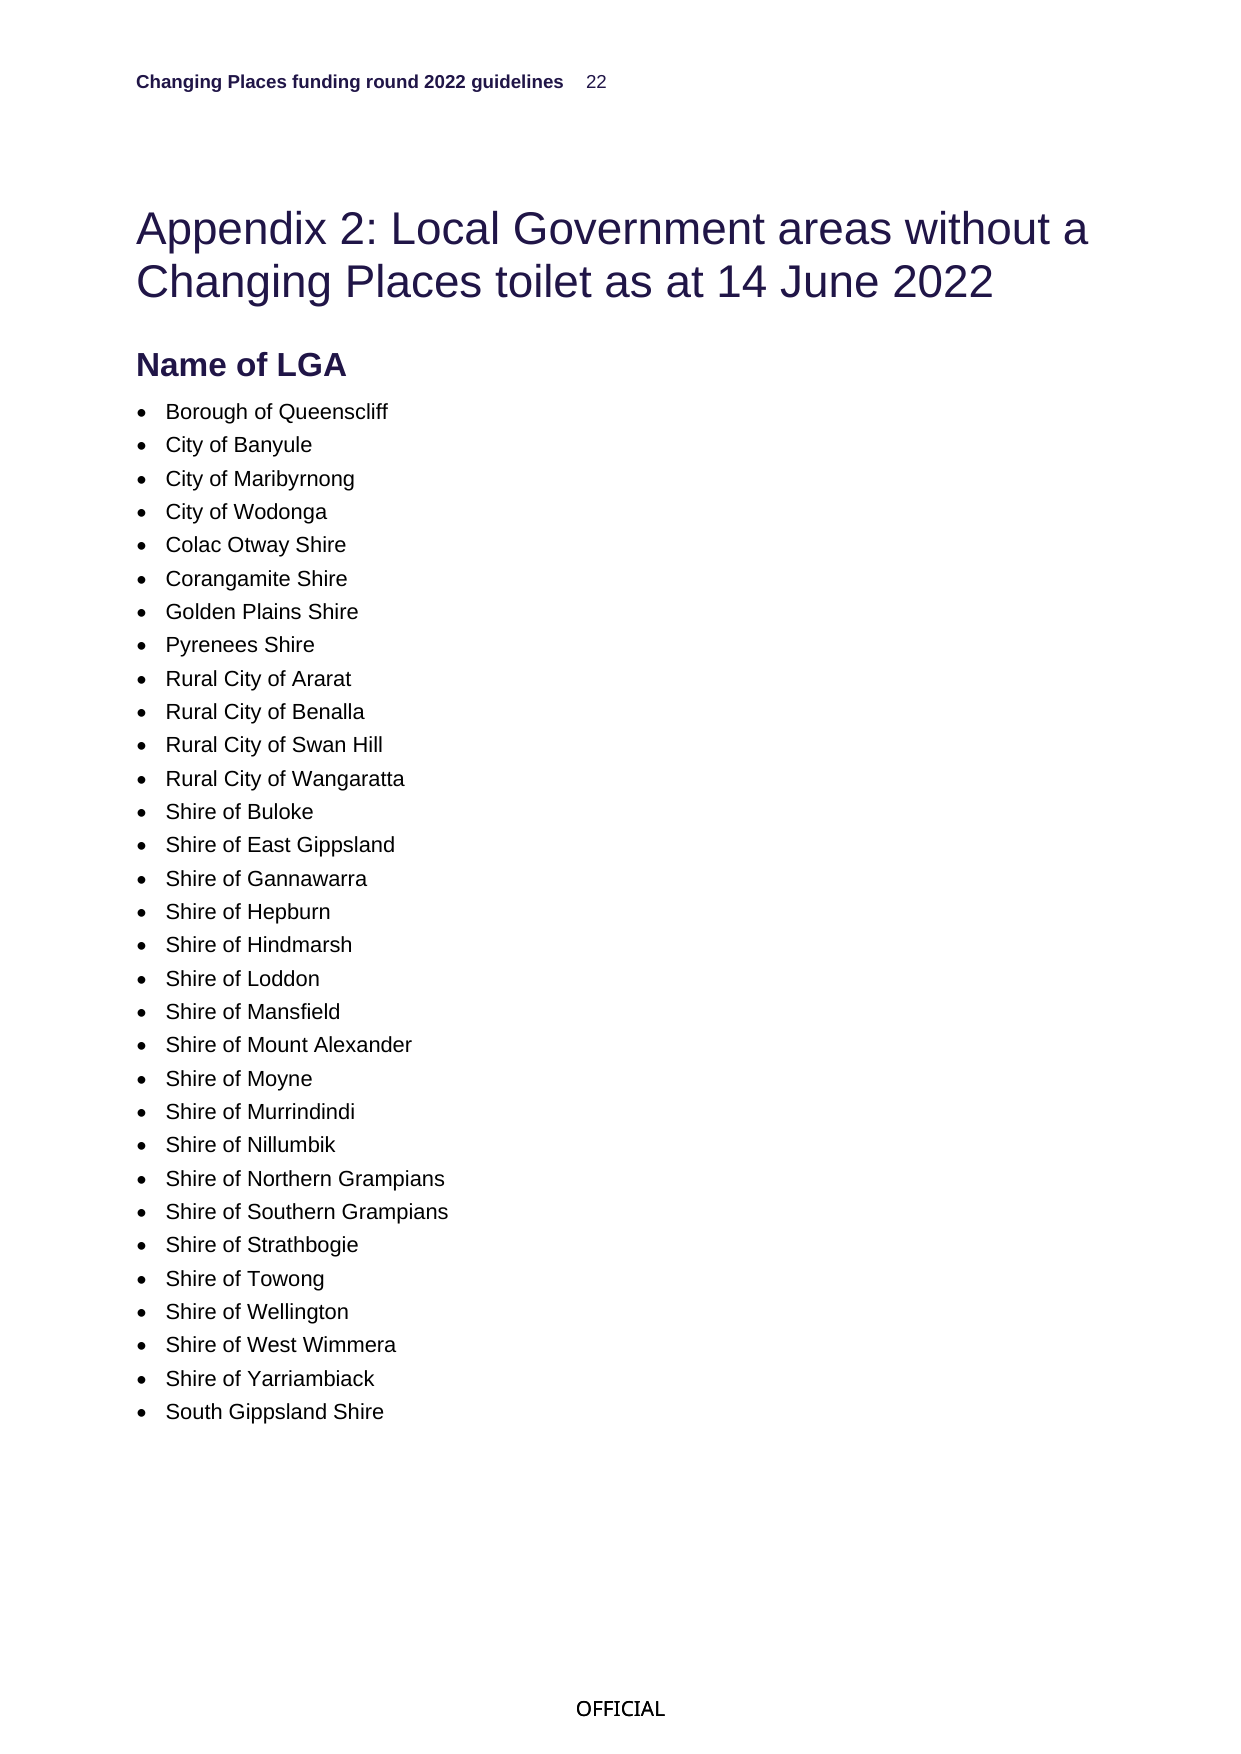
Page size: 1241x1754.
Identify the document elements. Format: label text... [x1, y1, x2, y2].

text City of Wodonga [136, 496, 1104, 525]
text Rural City of Ararat [136, 662, 1104, 692]
text Shire of Hindmarsh [136, 929, 1104, 958]
text South Gippsland Shire [136, 1396, 1104, 1425]
text City of Maribyrnong [136, 462, 1104, 492]
text Shire of Murrindindi [136, 1096, 1104, 1125]
text Shire of Yarriambiack [136, 1362, 1104, 1392]
text Corangamite Shire [136, 562, 1104, 592]
text Rural City of Benalla [136, 696, 1104, 725]
text Pyrenees Shire [136, 629, 1104, 658]
text Shire of Moyne [136, 1062, 1104, 1092]
text Rural City of Swan Hill [136, 729, 1104, 758]
text City of Banyule [136, 429, 1104, 458]
text Borough of Queenscliff [136, 396, 1104, 425]
text Shire of Towong [136, 1262, 1104, 1292]
text Shire of Southern Grampians [136, 1196, 1104, 1225]
text Golden Plains Shire [136, 596, 1104, 625]
text Shire of Loddon [136, 962, 1104, 992]
text Shire of Northern Grampians [136, 1162, 1104, 1192]
text Shire of Wellington [136, 1296, 1104, 1325]
text Shire of Mansfield [136, 996, 1104, 1025]
subtitle Name of LGA [136, 345, 1104, 383]
text Rural City of Wangaratta [136, 762, 1104, 792]
text Shire of Mount Alexander [136, 1029, 1104, 1058]
subtitle Appendix 2: Local Government areas without a Changing Places toilet as at 14 June 2022 [136, 202, 1104, 307]
text Shire of Gannawarra [136, 862, 1104, 892]
text Shire of Strathbogie [136, 1229, 1104, 1258]
text Shire of Nillumbik [136, 1129, 1104, 1158]
text Shire of East Gippsland [136, 829, 1104, 858]
text Shire of West Wimmera [136, 1329, 1104, 1358]
text Shire of Hepburn [136, 896, 1104, 925]
text Shire of Buloke [136, 796, 1104, 825]
text Colac Otway Shire [136, 529, 1104, 558]
